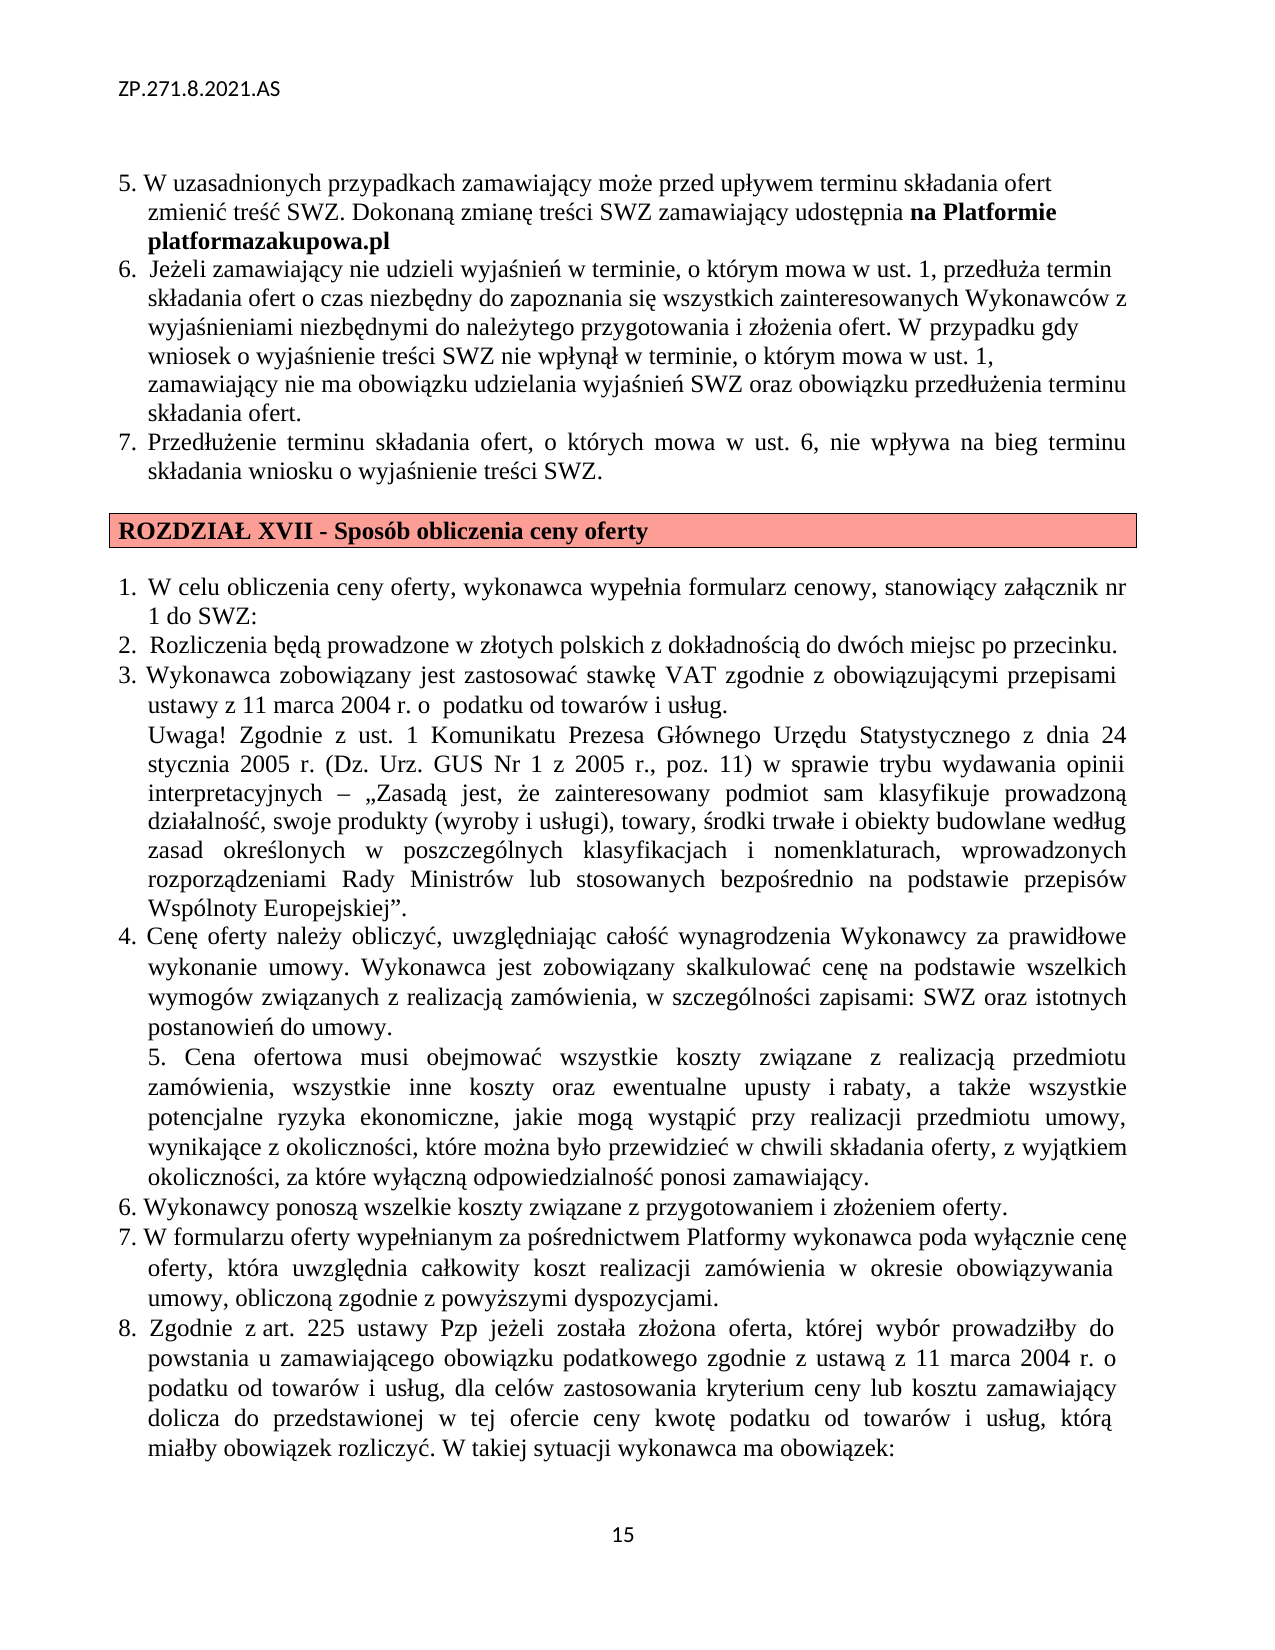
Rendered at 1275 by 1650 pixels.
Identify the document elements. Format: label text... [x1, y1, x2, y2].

text Uwaga! Zgodnie z ust. 1 Komunikatu Prezesa Głównego Urzędu Statystycznego z dnia 24 stycznia 2005 r. (Dz. Urz. GUS Nr 1 z 2005 r., poz. 11) w sprawie trybu wydawania opinii interpretacyjnych – „Zasadą jest, że zainteresowany podmiot sam klasyfikuje prowadzoną działalność, swoje produkty (wyroby i usługi), towary, środki trwałe i obiekty budowlane według zasad określonych w poszczególnych klasyfikacjach i nomenklaturach, wprowadzonych rozporządzeniami Rady Ministrów lub stosowanych bezpośrednio na podstawie przepisów Wspólnoty Europejskiej”. [148, 720, 1127, 921]
text 7. Przedłużenie terminu składania ofert, o których mowa w ust. 6, nie wpływa na bieg terminu składania wniosku o wyjaśnienie treści SWZ. [118, 427, 1127, 484]
text 5. W uzasadnionych przypadkach zamawiający może przed upływem terminu składania ofert zmienić treść SWZ. Dokonaną zmianę treści SWZ zamawiający udostępnia na Platformie platformazakupowa.pl [118, 168, 1127, 254]
text 7. W formularzu oferty wypełnianym za pośrednictwem Platformy wykonawca poda wyłącznie cenę oferty, która uwzględnia całkowity koszt realizacji zamówienia w okresie obowiązywania umowy, obliczoną zgodnie z powyższymi dyspozycjami. [118, 1222, 1127, 1311]
text 4. Cenę oferty należy obliczyć, uwzględniając całość wynagrodzenia Wykonawcy za prawidłowe wykonanie umowy. Wykonawca jest zobowiązany skalkulować cenę na podstawie wszelkich wymogów związanych z realizacją zamówienia, w szczególności zapisami: SWZ oraz istotnych postanowień do umowy. [118, 921, 1127, 1041]
text 6. Jeżeli zamawiający nie udzieli wyjaśnień w terminie, o którym mowa w ust. 1, przedłuża termin składania ofert o czas niezbędny do zapoznania się wszystkich zainteresowanych Wykonawców z wyjaśnieniami niezbędnymi do należytego przygotowania i złożenia ofert. W przypadku gdy wniosek o wyjaśnienie treści SWZ nie wpłynął w terminie, o którym mowa w ust. 1, zamawiający nie ma obowiązku udzielania wyjaśnień SWZ oraz obowiązku przedłużenia terminu składania ofert. [118, 254, 1127, 427]
text 8. Zgodnie z art. 225 ustawy Pzp jeżeli została złożona oferta, której wybór prowadziłby do powstania u zamawiającego obowiązku podatkowego zgodnie z ustawą z 11 marca 2004 r. o podatku od towarów i usług, dla celów zastosowania kryterium ceny lub kosztu zamawiający dolicza do przedstawionej w tej ofercie ceny kwotę podatku od towarów i usług, którą miałby obowiązek rozliczyć. W takiej sytuacji wykonawca ma obowiązek: [118, 1313, 1127, 1462]
text ROZDZIAŁ XVII - Sposób obliczenia ceny oferty [110, 514, 1136, 547]
text 3. Wykonawca zobowiązany jest zastosować stawkę VAT zgodnie z obowiązującymi przepisami ustawy z 11 marca 2004 r. o podatku od towarów i usług. [118, 660, 1127, 719]
text 2. Rozliczenia będą prowadzone w złotych polskich z dokładnością do dwóch miejsc po przecinku. [118, 630, 1127, 659]
text 5. Cena ofertowa musi obejmować wszystkie koszty związane z realizacją przedmiotu zamówienia, wszystkie inne koszty oraz ewentualne upusty i rabaty, a także wszystkie potencjalne ryzyka ekonomiczne, jakie mogą wystąpić przy realizacji przedmiotu umowy, wynikające z okoliczności, które można było przewidzieć w chwili składania oferty, z wyjątkiem okoliczności, za które wyłączną odpowiedzialność ponosi zamawiający. [148, 1042, 1127, 1191]
list W celu obliczenia ceny oferty, wykonawca wypełnia formularz cenowy, stanowiący załącznik nr 1 do SWZ: [118, 572, 1127, 630]
text 6. Wykonawcy ponoszą wszelkie koszty związane z przygotowaniem i złożeniem oferty. [118, 1192, 1127, 1221]
